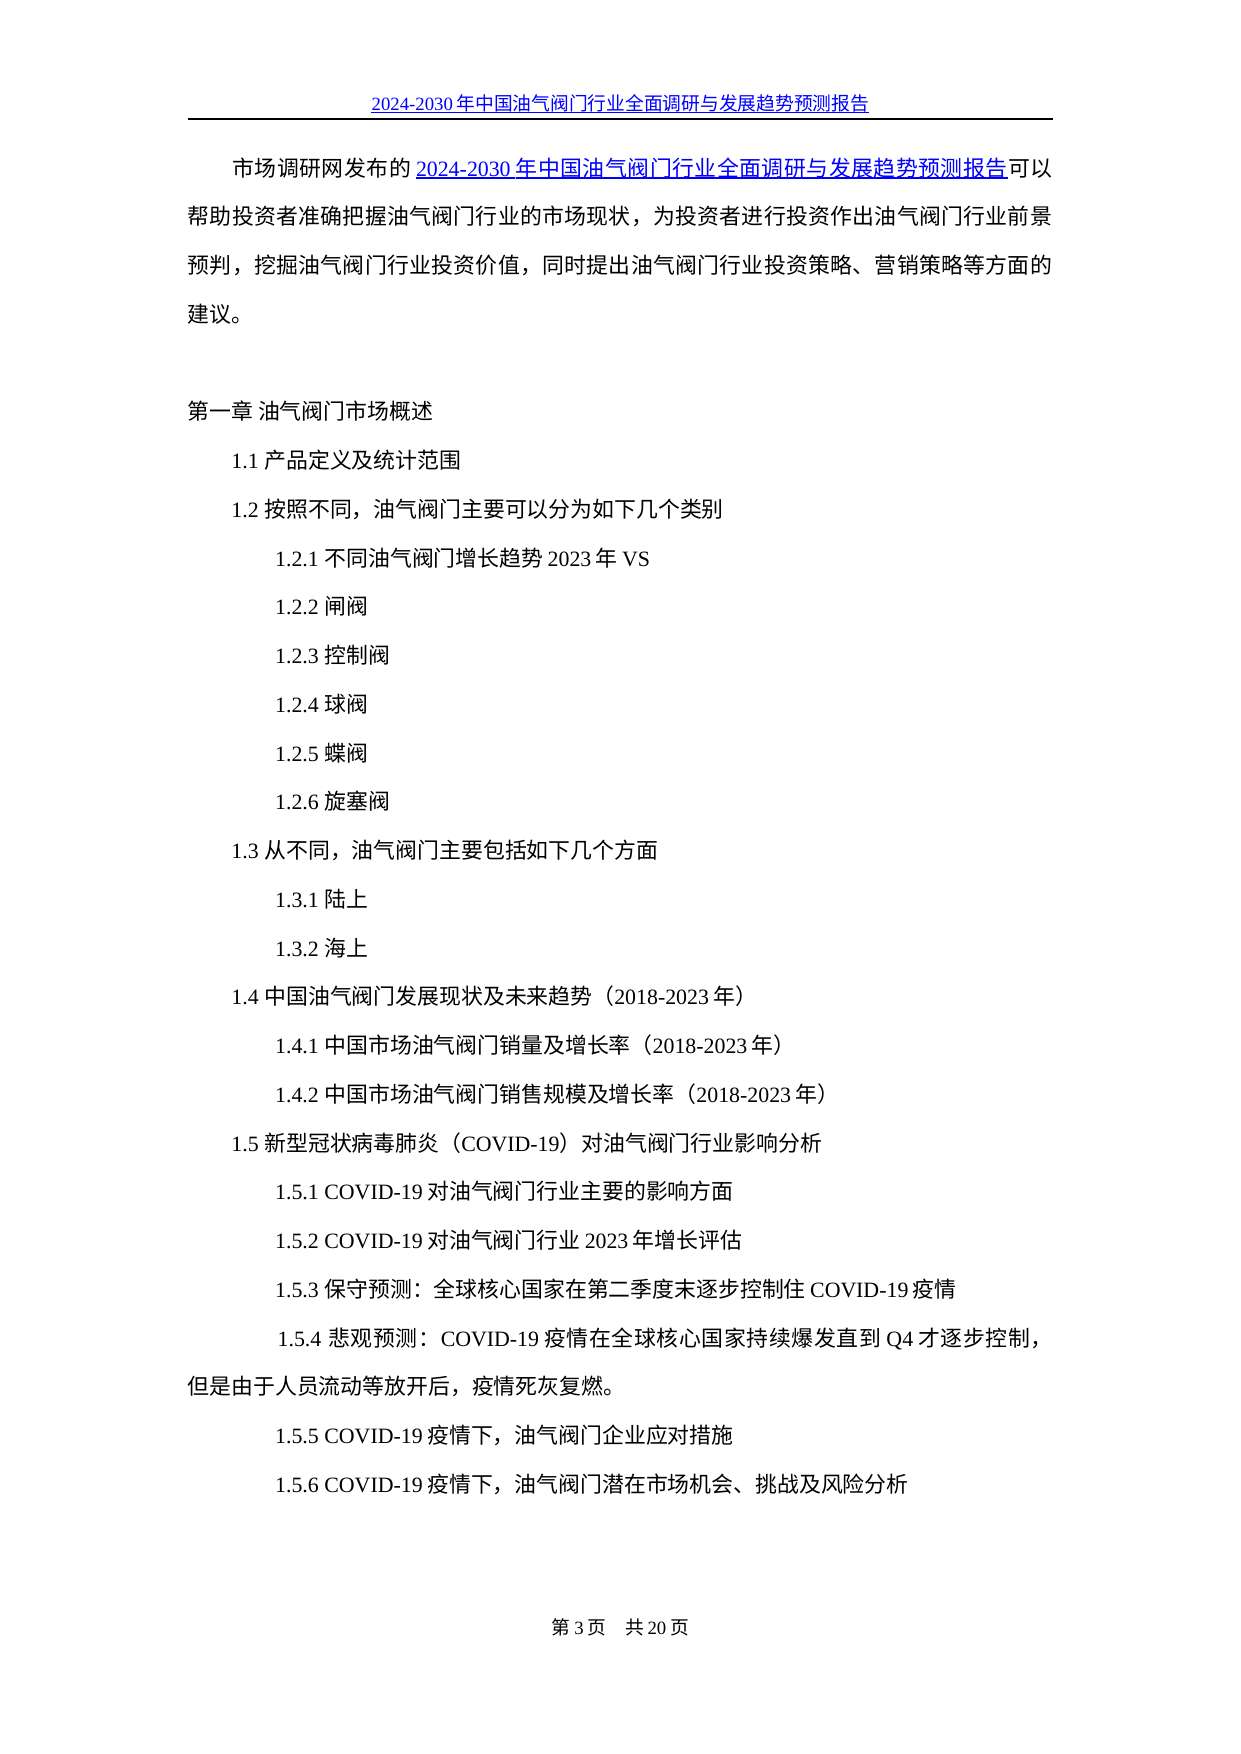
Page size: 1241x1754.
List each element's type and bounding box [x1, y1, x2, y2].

text [187, 150, 1053, 1499]
